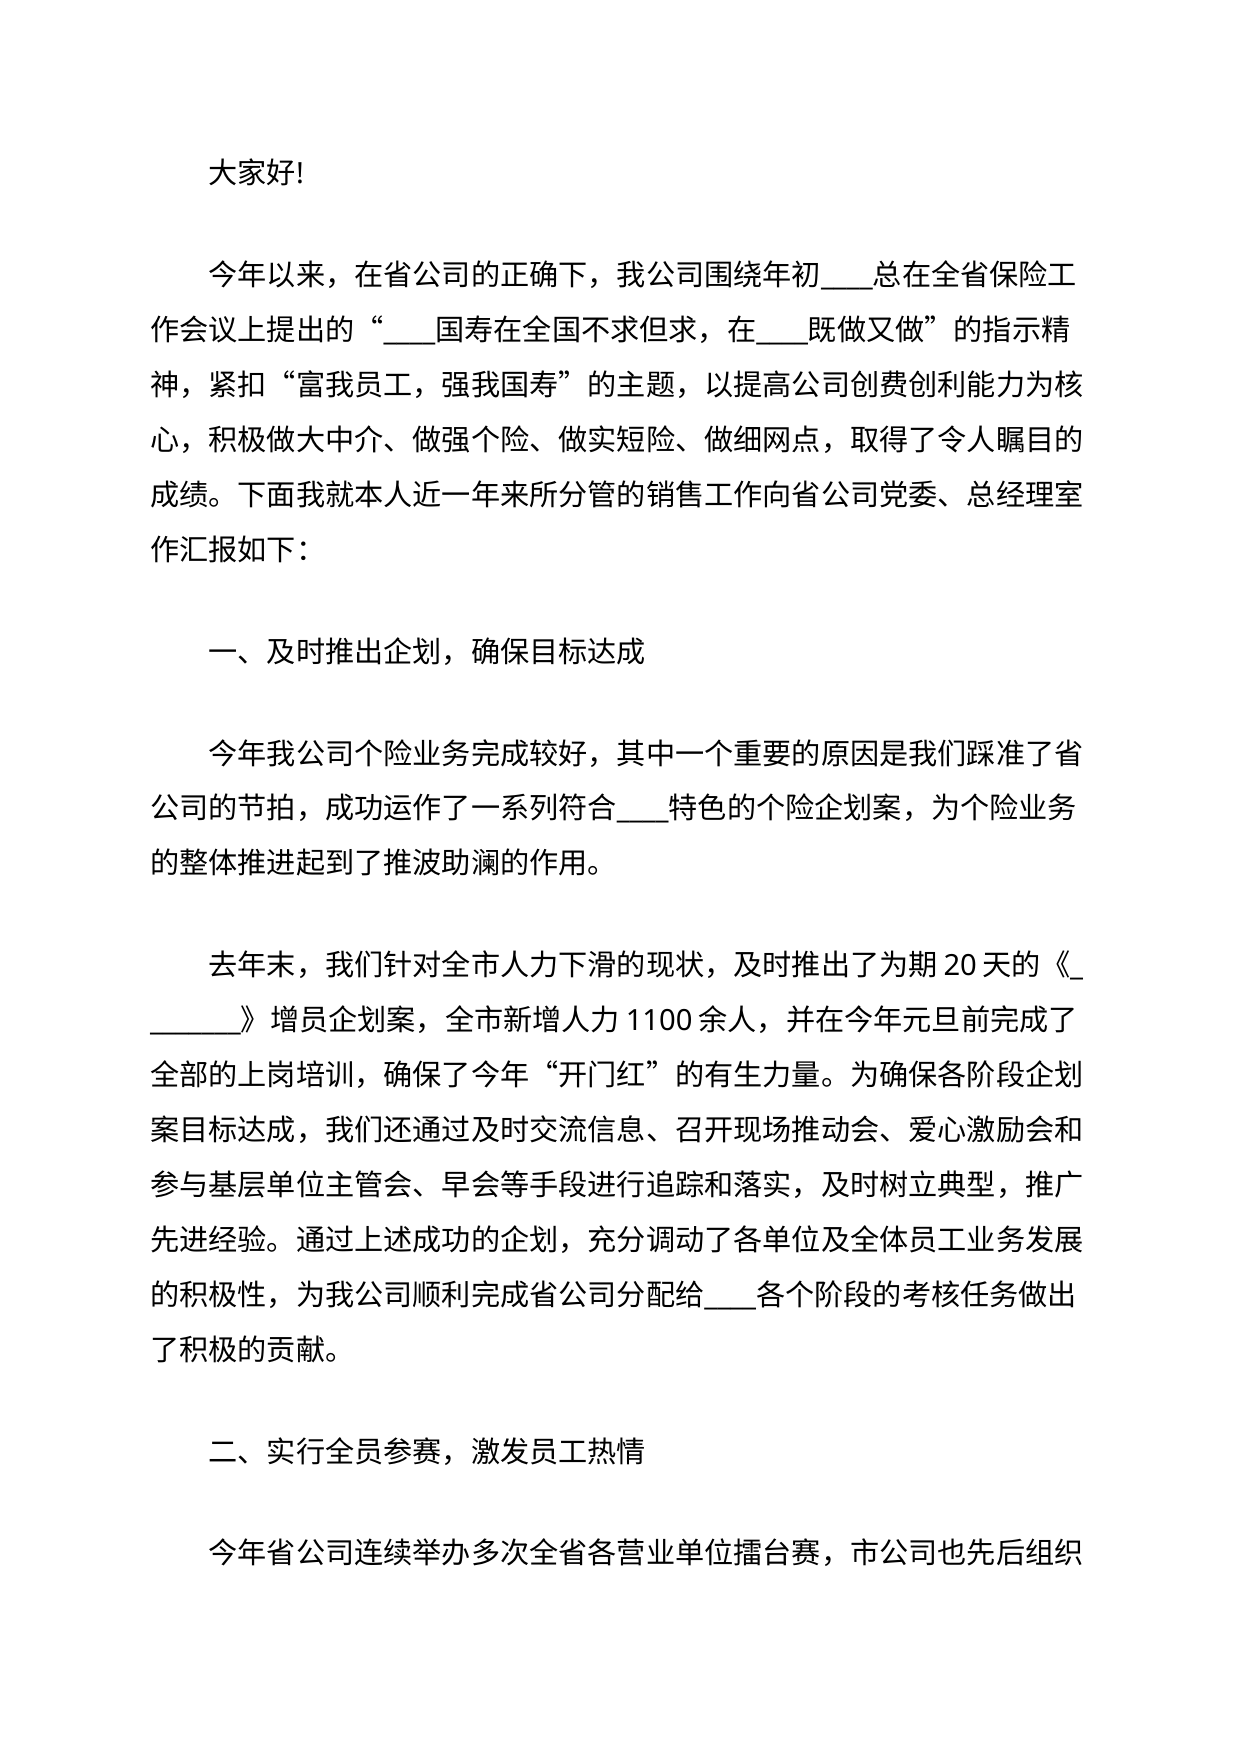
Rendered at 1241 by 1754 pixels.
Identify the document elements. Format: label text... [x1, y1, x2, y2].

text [150, 1530, 1090, 1572]
text 大家好! [150, 150, 1090, 192]
text 二、实行全员参赛，激发员工热情 [150, 1428, 1090, 1471]
text 今年以来，在省公司的正确下，我公司围绕年初____总在全省保险工作会议上提出的“____国寿在全国不求但求，在____既做又做”的指示精神，紧扣“富我员工，强我国寿”的主题，以提高公司创费创利能力为核心，积极做大中介、做强个险、做实短险、做细网点，取得了令人瞩目的成绩。下面我就本人近一年来所分管的销售工作向省公司党委、总经理室作汇报如下： [150, 252, 1090, 569]
text 一、及时推出企划，确保目标达成 [150, 628, 1090, 671]
text 今年我公司个险业务完成较好，其中一个重要的原因是我们踩准了省公司的节拍，成功运作了一系列符合____特色的个险企划案，为个险业务的整体推进起到了推波助澜的作用。 [150, 730, 1090, 882]
text 去年末，我们针对全市人力下滑的现状，及时推出了为期20天的《________》增员企划案，全市新增人力1100余人，并在今年元旦前完成了全部的上岗培训，确保了今年“开门红”的有生力量。为确保各阶段企划案目标达成，我们还通过及时交流信息、召开现场推动会、爱心激励会和参与基层单位主管会、早会等手段进行追踪和落实，及时树立典型，推广先进经验。通过上述成功的企划，充分调动了各单位及全体员工业务发展的积极性，为我公司顺利完成省公司分配给____各个阶段的考核任务做出了积极的贡献。 [150, 942, 1090, 1369]
